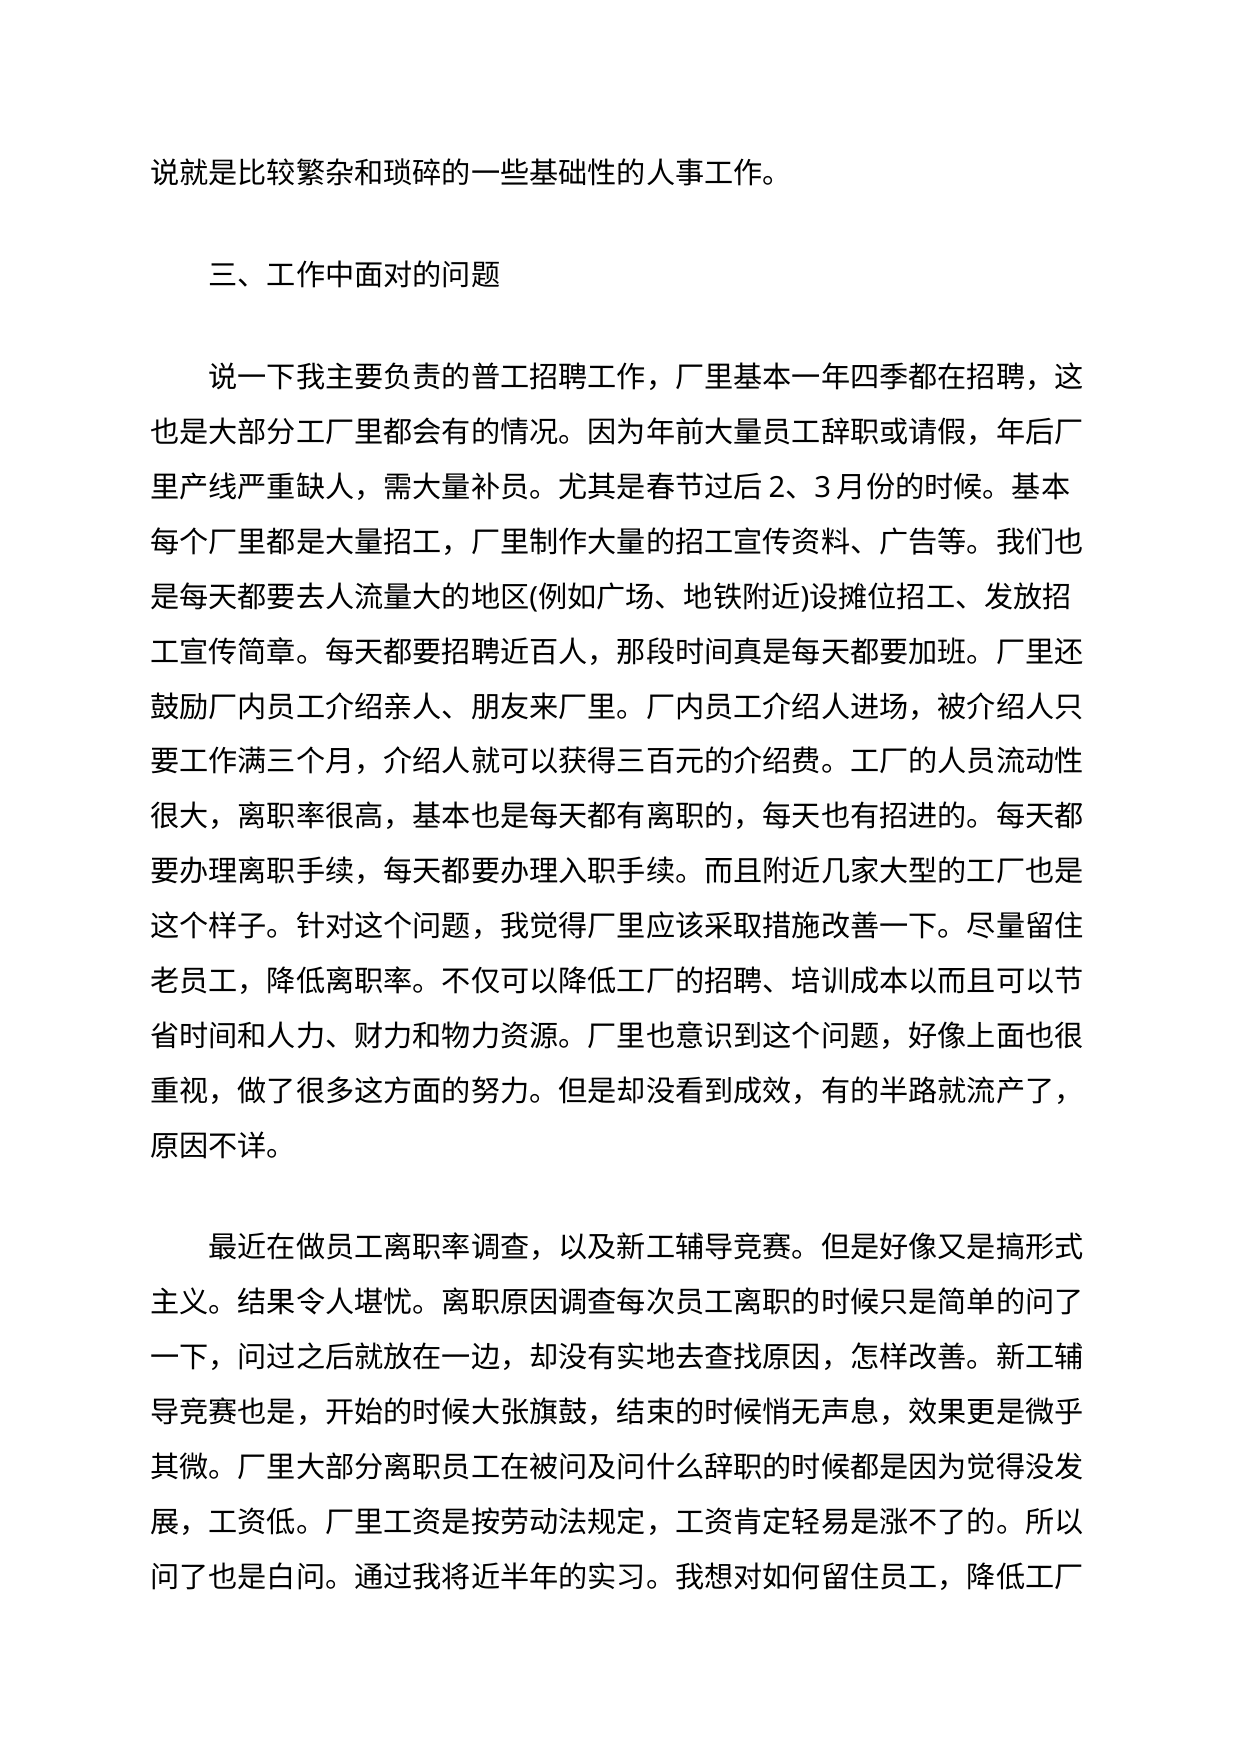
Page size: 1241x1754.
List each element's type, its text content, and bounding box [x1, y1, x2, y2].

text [150, 150, 1090, 192]
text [150, 1224, 1090, 1596]
text 三、工作中面对的问题 [150, 252, 1090, 294]
text 说一下我主要负责的普工招聘工作，厂里基本一年四季都在招聘，这也是大部分工厂里都会有的情况。因为年前大量员工辞职或请假，年后厂里产线严重缺人，需大量补员。尤其是春节过后2、3月份的时候。基本每个厂里都是大量招工，厂里制作大量的招工宣传资料、广告等。我们也是每天都要去人流量大的地区(例如广场、地铁附近)设摊位招工、发放招工宣传简章。每天都要招聘近百人，那段时间真是每天都要加班。厂里还鼓励厂内员工介绍亲人、朋友来厂里。厂内员工介绍人进场，被介绍人只要工作满三个月，介绍人就可以获得三百元的介绍费。工厂的人员流动性很大，离职率很高，基本也是每天都有离职的，每天也有招进的。每天都要办理离职手续，每天都要办理入职手续。而且附近几家大型的工厂也是这个样子。针对这个问题，我觉得厂里应该采取措施改善一下。尽量留住老员工，降低离职率。不仅可以降低工厂的招聘、培训成本以而且可以节省时间和人力、财力和物力资源。厂里也意识到这个问题，好像上面也很重视，做了很多这方面的努力。但是却没看到成效，有的半路就流产了，原因不详。 [150, 353, 1090, 1164]
